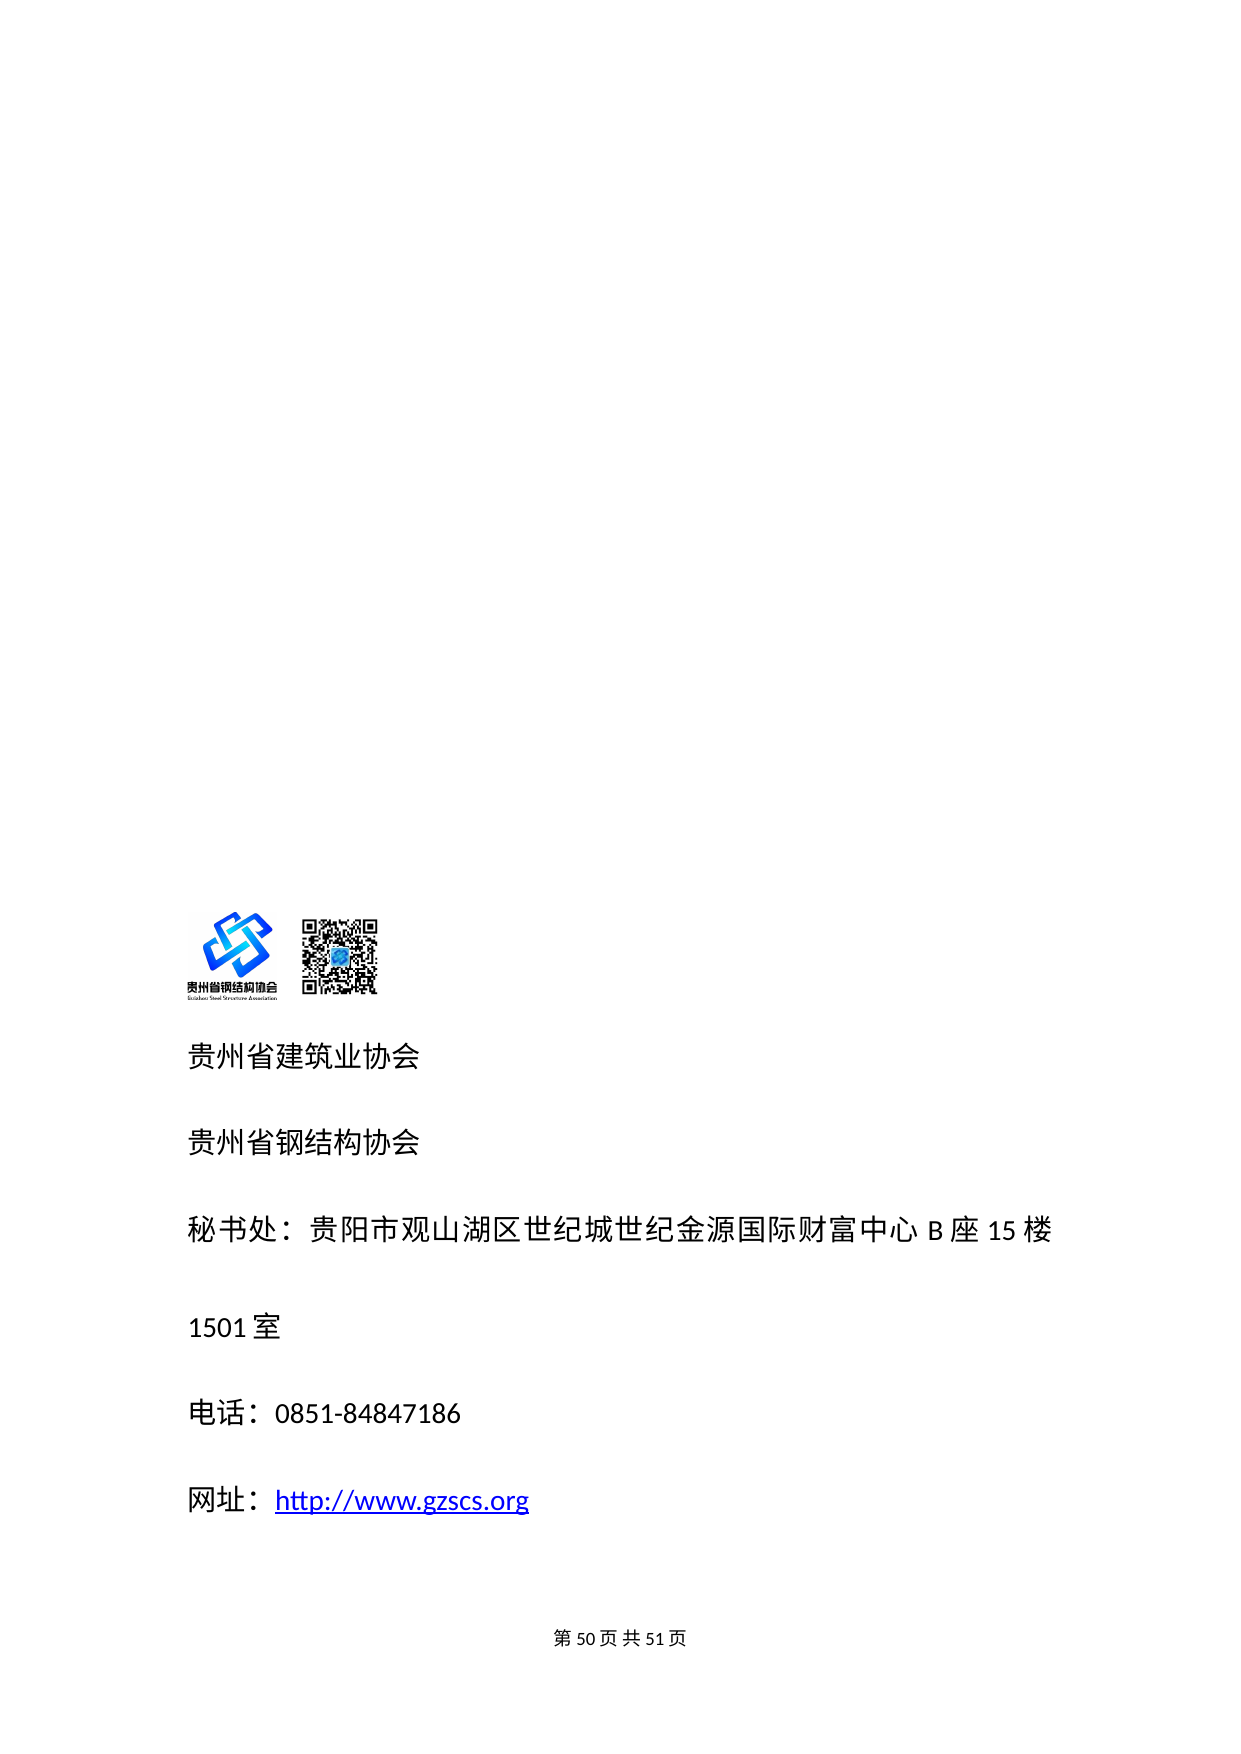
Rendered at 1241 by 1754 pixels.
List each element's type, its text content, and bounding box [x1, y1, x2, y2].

text 贵州省建筑业协会 [187, 1023, 1053, 1088]
text 网址：http://www.gzscs.org [187, 1465, 1053, 1530]
text 秘书处：贵阳市观山湖区世纪城世纪金源国际财富中心B座15楼1501室 [187, 1195, 1053, 1357]
text 贵州省钢结构协会 [187, 1109, 1053, 1174]
picture [187, 912, 277, 1000]
picture [296, 913, 383, 1000]
text 电话：0851-84847186 [187, 1378, 1053, 1443]
